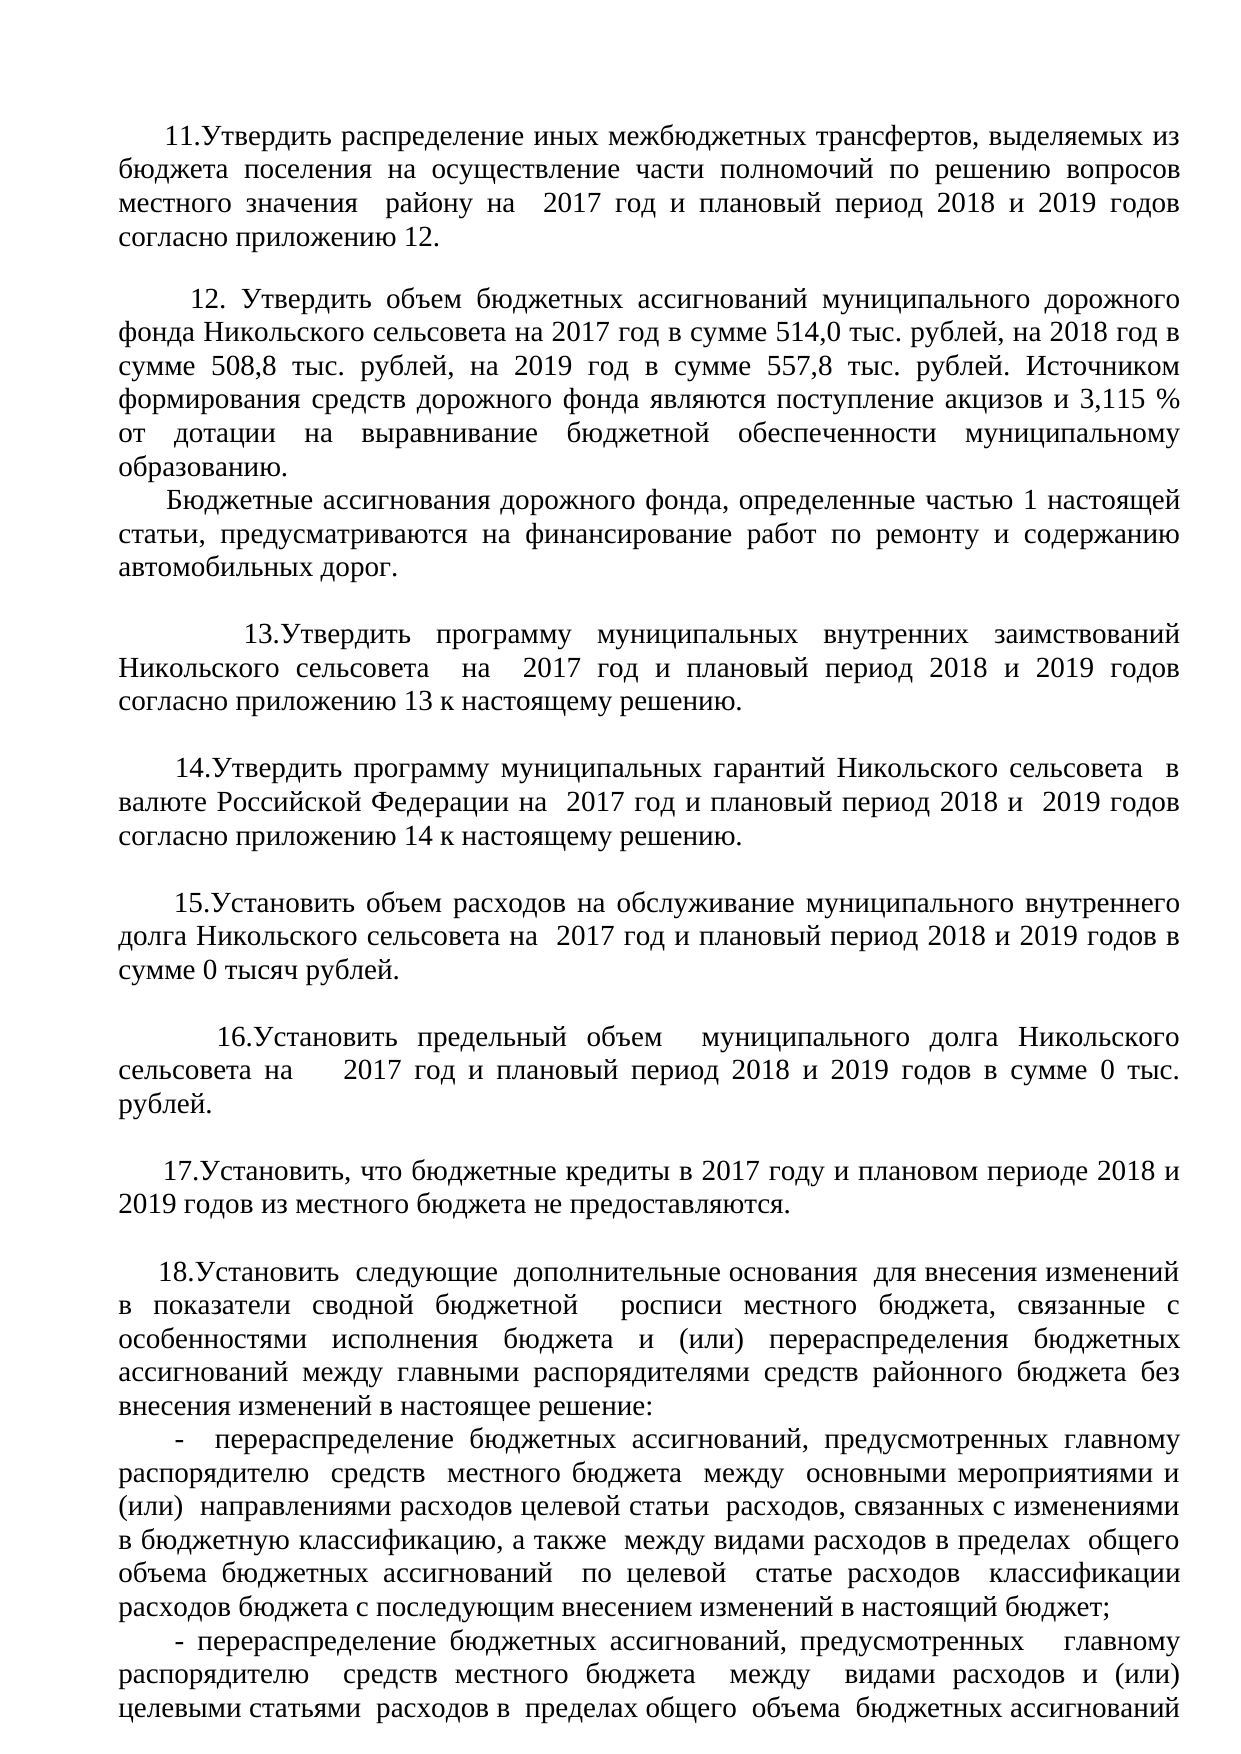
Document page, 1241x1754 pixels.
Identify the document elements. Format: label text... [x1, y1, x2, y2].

text - перераспределение бюджетных ассигнований, предусмотренных главному распорядителю средств местного бюджета между основными мероприятиями и (или) направлениями расходов целевой статьи расходов, связанных с изменениями в бюджетную классификацию, а также между видами расходов в пределах общего объема бюджетных ассигнований по целевой статье расходов классификации расходов бюджета с последующим внесением изменений в настоящий бюджет; [118, 1421, 1181, 1623]
text 13.Утвердить программу муниципальных внутренних заимствований Никольского сельсовета на 2017 год и плановый период 2018 и 2019 годов согласно приложению 13 к настоящему решению. [118, 616, 1181, 717]
text 15.Установить объем расходов на обслуживание муниципального внутреннего долга Никольского сельсовета на 2017 год и плановый период 2018 и 2019 годов в сумме 0 тысяч рублей. [118, 885, 1181, 985]
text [118, 1623, 1181, 1723]
text 18.Установить следующие дополнительные основания для внесения изменений в показатели сводной бюджетной росписи местного бюджета, связанные с особенностями исполнения бюджета и (или) перераспределения бюджетных ассигнований между главными распорядителями средств районного бюджета без внесения изменений в настоящее решение: [118, 1254, 1181, 1421]
text 11.Утвердить распределение иных межбюджетных трансфертов, выделяемых из бюджета поселения на осуществление части полномочий по решению вопросов местного значения району на 2017 год и плановый период 2018 и 2019 годов согласно приложению 12. [118, 118, 1181, 252]
text 16.Установить предельный объем муниципального долга Никольского сельсовета на 2017 год и плановый период 2018 и 2019 годов в сумме 0 тыс. рублей. [118, 1019, 1181, 1119]
text 12. Утвердить объем бюджетных ассигнований муниципального дорожного фонда Никольского сельсовета на 2017 год в сумме 514,0 тыс. рублей, на 2018 год в сумме 508,8 тыс. рублей, на 2019 год в сумме 557,8 тыс. рублей. Источником формирования средств дорожного фонда являются поступление акцизов и 3,115 % от дотации на выравнивание бюджетной обеспеченности муниципальному образованию. [118, 281, 1181, 482]
text 17.Установить, что бюджетные кредиты в 2017 году и плановом периоде 2018 и 2019 годов из местного бюджета не предоставляются. [118, 1153, 1181, 1220]
text 14.Утвердить программу муниципальных гарантий Никольского сельсовета в валюте Российской Федерации на 2017 год и плановый период 2018 и 2019 годов согласно приложению 14 к настоящему решению. [118, 751, 1181, 851]
text Бюджетные ассигнования дорожного фонда, определенные частью 1 настоящей статьи, предусматриваются на финансирование работ по ремонту и содержанию автомобильных дорог. [118, 482, 1181, 583]
